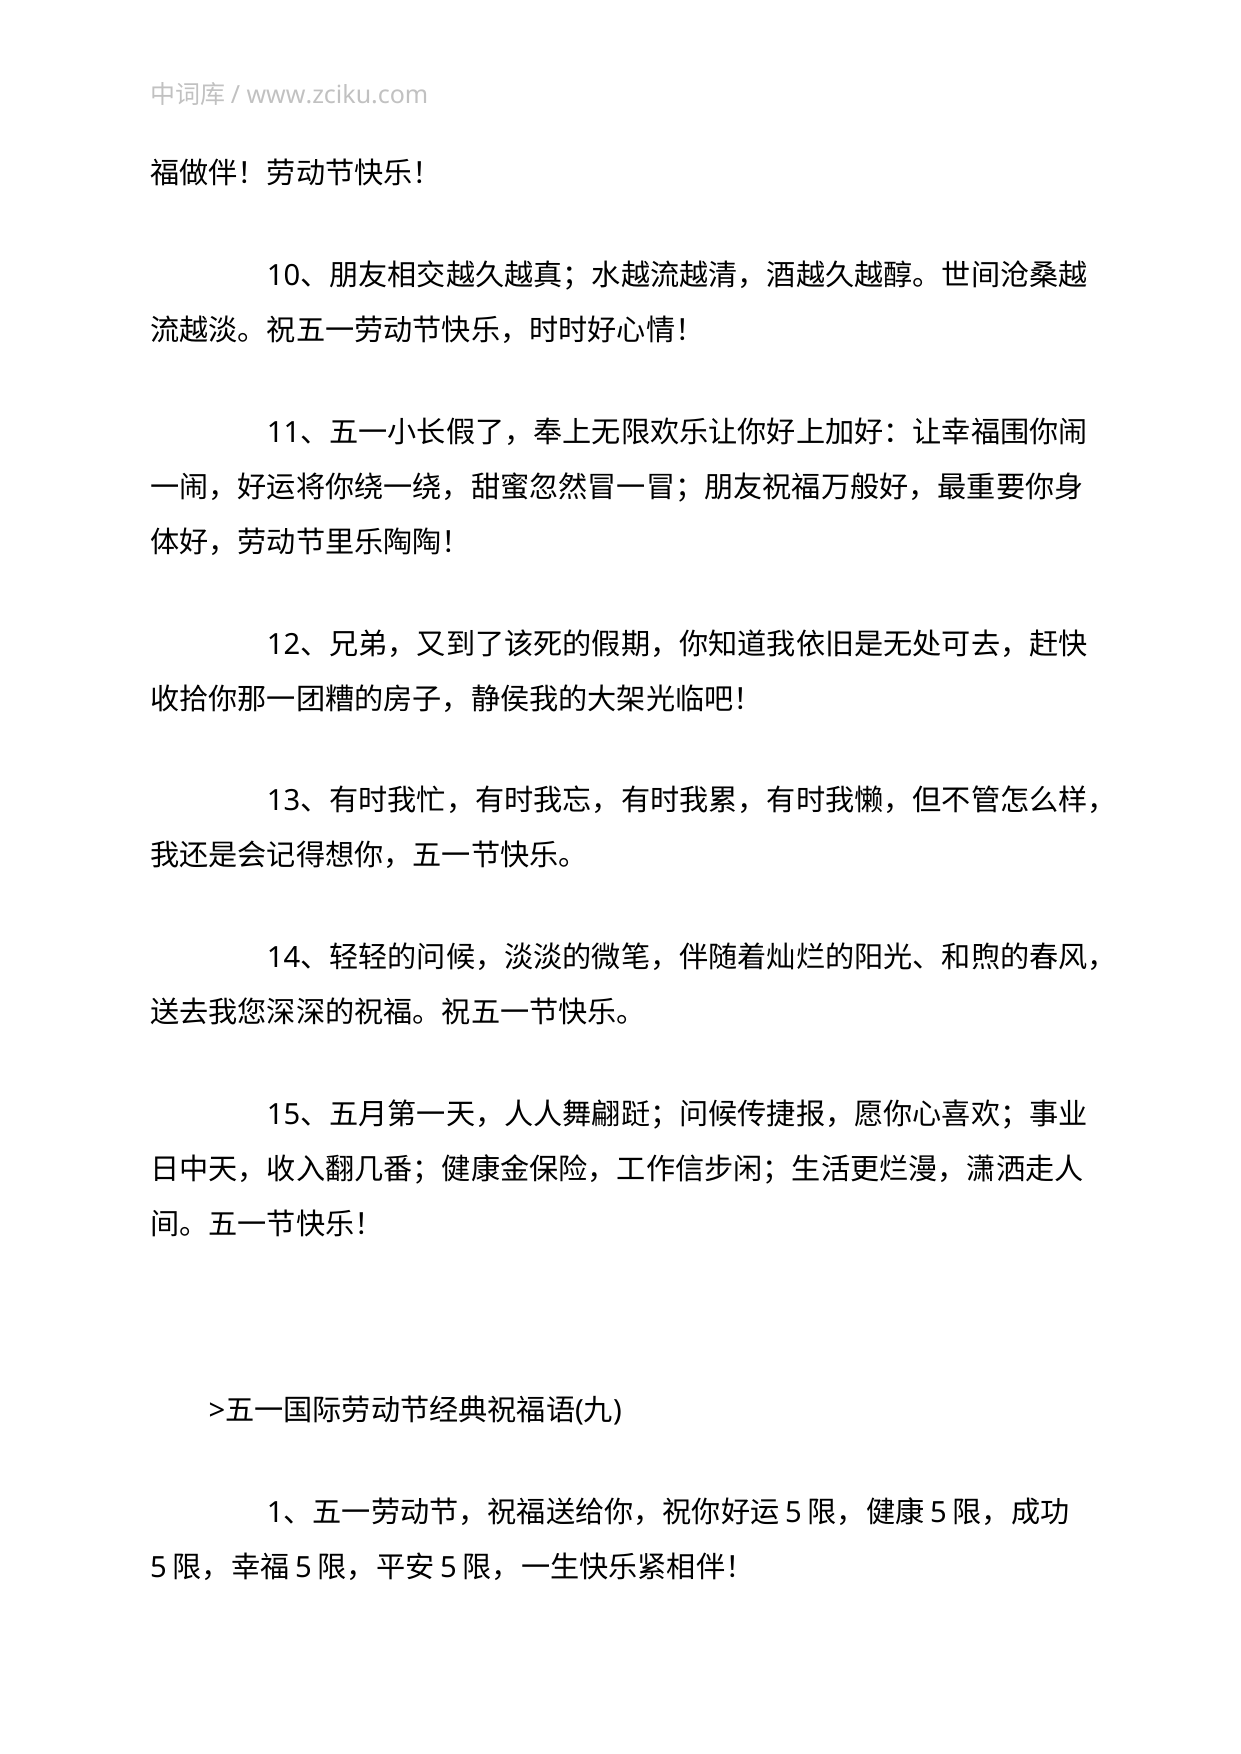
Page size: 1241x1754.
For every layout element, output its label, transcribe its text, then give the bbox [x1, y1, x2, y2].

text 13、有时我忙，有时我忘，有时我累，有时我懒，但不管怎么样，我还是会记得想你，五一节快乐。 [150, 777, 1090, 874]
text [150, 150, 1090, 192]
text 15、五月第一天，人人舞翩跹；问候传捷报，愿你心喜欢；事业日中天，收入翻几番；健康金保险，工作信步闲；生活更烂漫，潇洒走人间。五一节快乐！ [150, 1091, 1090, 1243]
text 10、朋友相交越久越真；水越流越清，酒越久越醇。世间沧桑越流越淡。祝五一劳动节快乐，时时好心情！ [150, 252, 1090, 349]
text 12、兄弟，又到了该死的假期，你知道我依旧是无处可去，赶快收拾你那一团糟的房子，静侯我的大架光临吧！ [150, 620, 1090, 717]
text >五一国际劳动节经典祝福语(九) [150, 1386, 1090, 1429]
text 11、五一小长假了，奉上无限欢乐让你好上加好：让幸福围你闹一闹，好运将你绕一绕，甜蜜忽然冒一冒；朋友祝福万般好，最重要你身体好，劳动节里乐陶陶！ [150, 408, 1090, 561]
text 14、轻轻的问候，淡淡的微笔，伴随着灿烂的阳光、和煦的春风，送去我您深深的祝福。祝五一节快乐。 [150, 934, 1090, 1031]
text 1、五一劳动节，祝福送给你，祝你好运5限，健康5限，成功5限，幸福5限，平安5限，一生快乐紧相伴！ [150, 1488, 1090, 1586]
